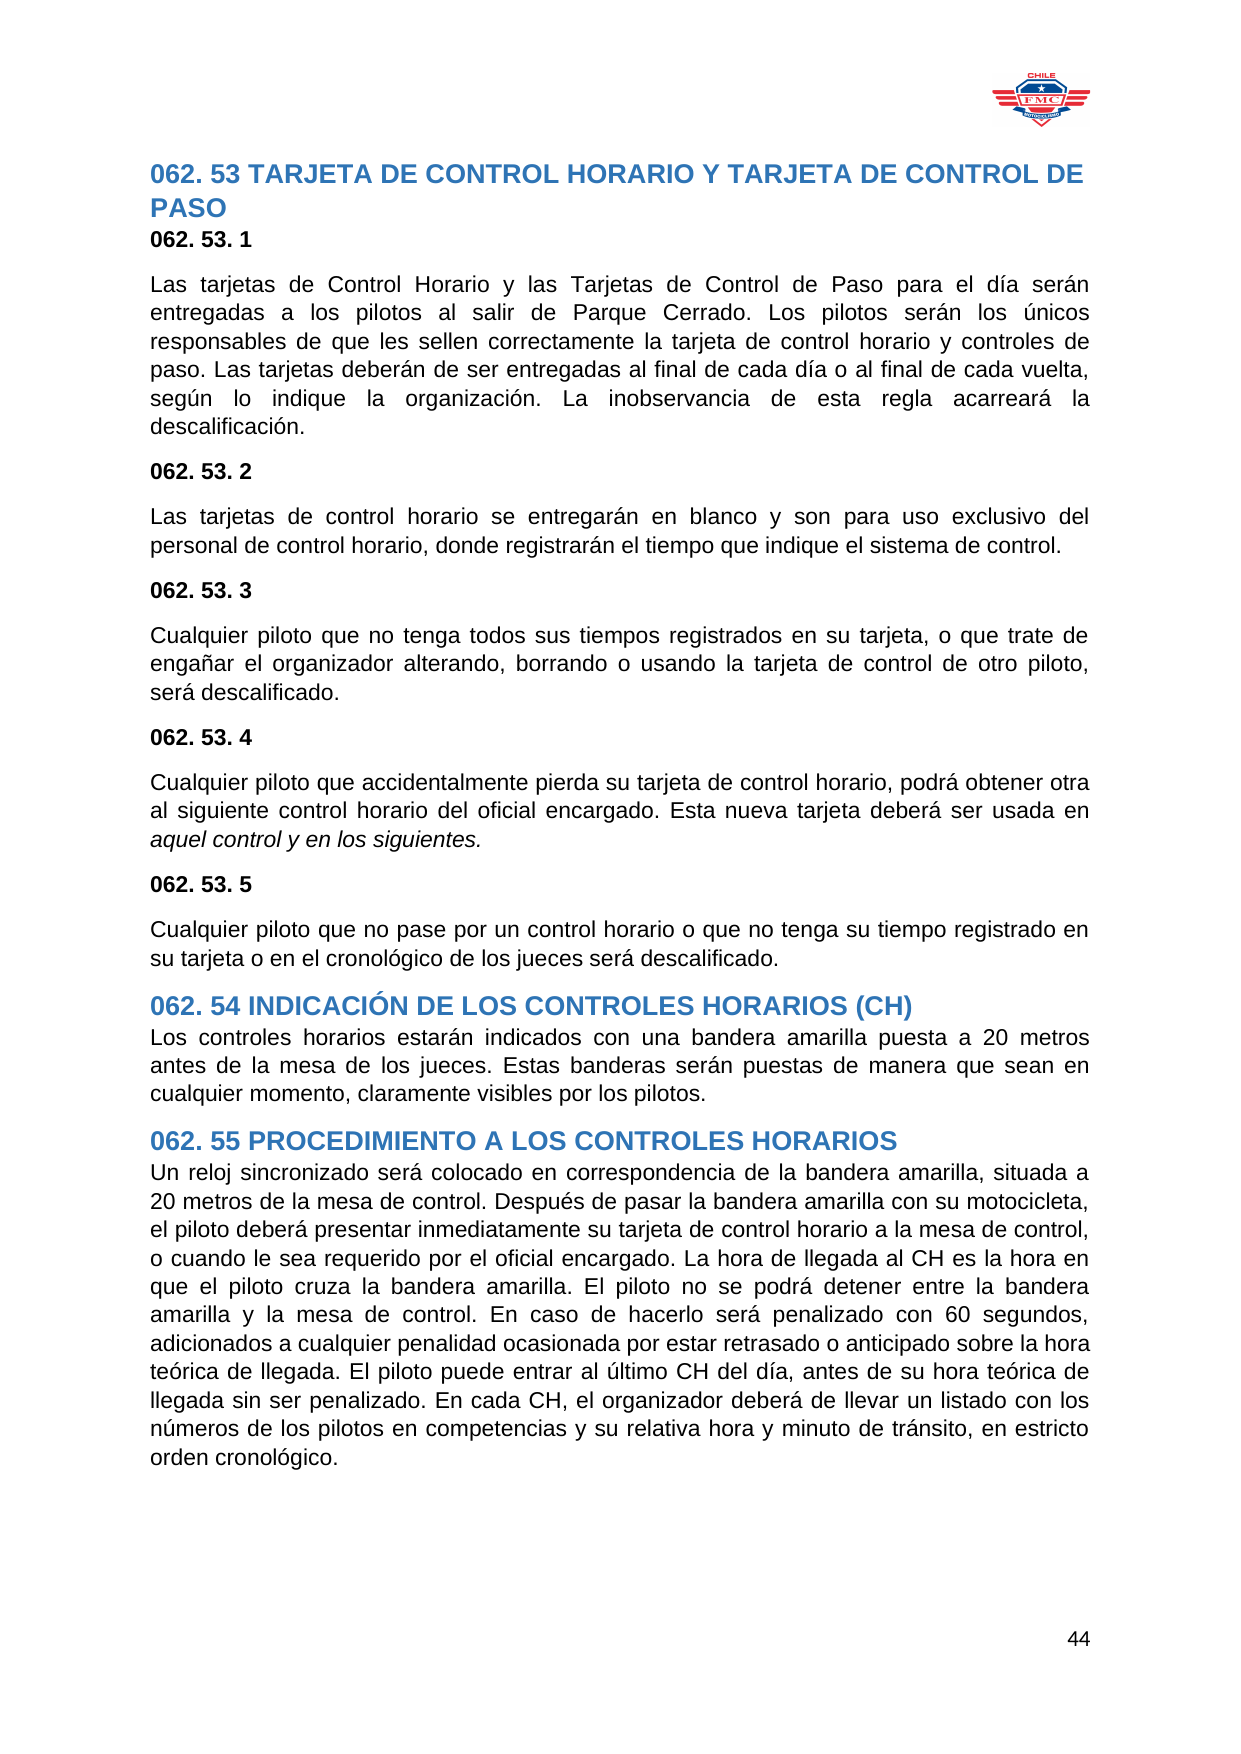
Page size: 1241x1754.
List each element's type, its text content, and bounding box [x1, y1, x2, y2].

subtitle 062. 54 INDICACIÓN DE LOS CONTROLES HORARIOS (CH) [150, 990, 1090, 1021]
text Un reloj sincronizado será colocado en correspondencia de la bandera amarilla, situada a 20 metros de la mesa de control. Después de pasar la bandera amarilla con su motocicleta, el piloto deberá presentar inmediatamente su tarjeta de control horario a la mesa de control, o cuando le sea requerido por el oficial encargado. La hora de llegada al CH es la hora en que el piloto cruza la bandera amarilla. El piloto no se podrá detener entre la bandera amarilla y la mesa de control. En caso de hacerlo será penalizado con 60 segundos, adicionados a cualquier penalidad ocasionada por estar retrasado o anticipado sobre la hora teórica de llegada. El piloto puede entrar al último CH del día, antes de su hora teórica de llegada sin ser penalizado. En cada CH, el organizador deberá de llevar un listado con los números de los pilotos en competencias y su relativa hora y minuto de tránsito, en estricto orden cronológico. [150, 1159, 1090, 1470]
text Cualquier piloto que no pase por un control horario o que no tenga su tiempo registrado en su tarjeta o en el cronológico de los jueces será descalificado. [150, 916, 1090, 971]
text 062. 53. 3 [150, 577, 1090, 603]
subtitle 062. 55 PROCEDIMIENTO A LOS CONTROLES HORARIOS [150, 1125, 1090, 1157]
picture [992, 73, 1091, 127]
text 062. 53. 2 [150, 458, 1090, 484]
text 062. 53. 5 [150, 871, 1090, 897]
text Cualquier piloto que no tenga todos sus tiempos registrados en su tarjeta, o que trate de engañar el organizador alterando, borrando o usando la tarjeta de control de otro piloto, será descalificado. [150, 622, 1090, 705]
text Cualquier piloto que accidentalmente pierda su tarjeta de control horario, podrá obtener otra al siguiente control horario del oficial encargado. Esta nueva tarjeta deberá ser usada en aquel control y en los siguientes. [150, 769, 1090, 852]
text 062. 53. 1 [150, 226, 1090, 252]
text Las tarjetas de Control Horario y las Tarjetas de Control de Paso para el día serán entregadas a los pilotos al salir de Parque Cerrado. Los pilotos serán los únicos responsables de que les sellen correctamente la tarjeta de control horario y controles de paso. Las tarjetas deberán de ser entregadas al final de cada día o al final de cada vuelta, según lo indique la organización. La inobservancia de esta regla acarreará la descalificación. [150, 271, 1090, 439]
subtitle 062. 53 TARJETA DE CONTROL HORARIO Y TARJETA DE CONTROL DE PASO [150, 158, 1090, 223]
text Los controles horarios estarán indicados con una bandera amarilla puesta a 20 metros antes de la mesa de los jueces. Estas banderas serán puestas de manera que sean en cualquier momento, claramente visibles por los pilotos. [150, 1023, 1090, 1107]
text Las tarjetas de control horario se entregarán en blanco y son para uso exclusivo del personal de control horario, donde registrarán el tiempo que indique el sistema de control. [150, 503, 1090, 558]
text 062. 53. 4 [150, 724, 1090, 750]
